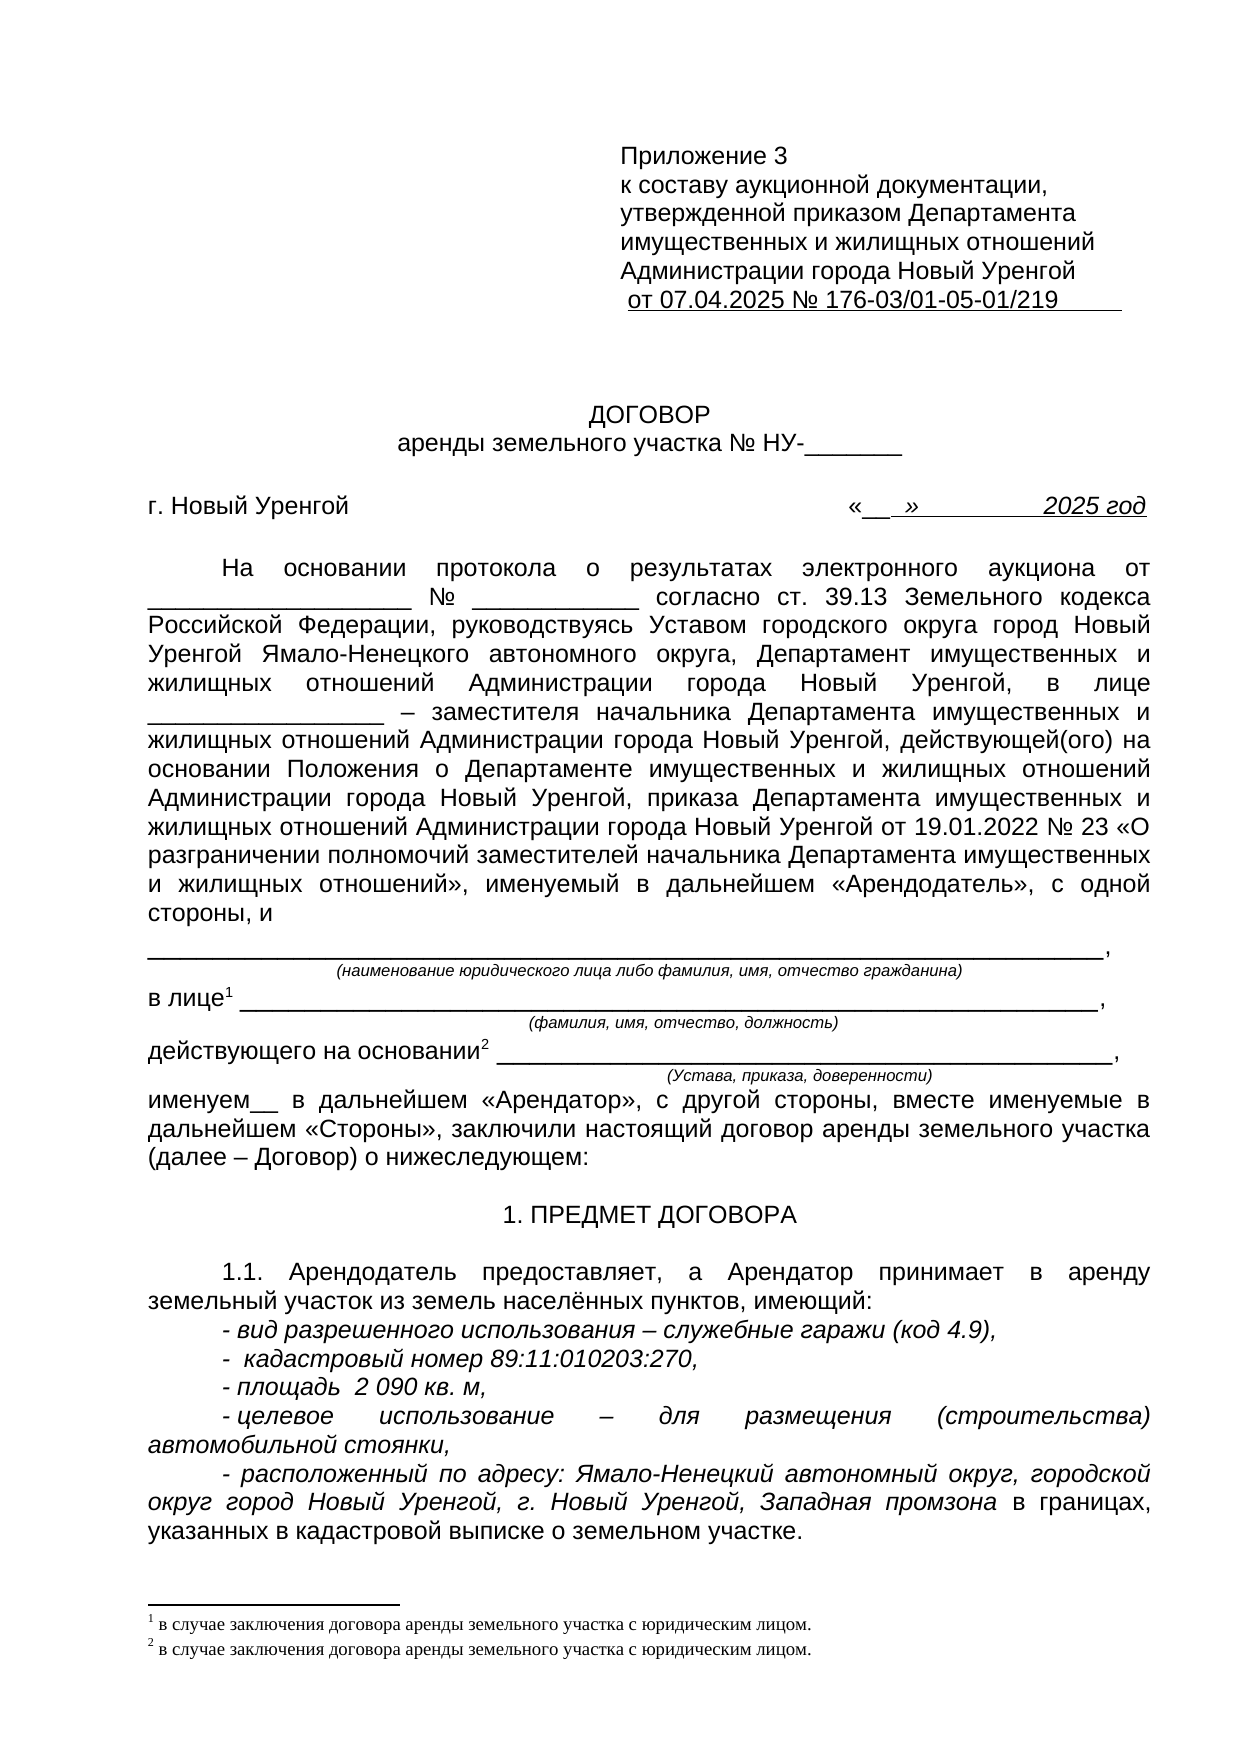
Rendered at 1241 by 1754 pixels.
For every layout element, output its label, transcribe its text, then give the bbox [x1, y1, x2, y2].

subtitle г. Новый Уренгой «__ » 2025 год [148, 491, 1152, 519]
text утвержденной приказом Департамента имущественных и жилищных отношений Администрации города Новый Уренгой [620, 198, 1152, 285]
text 1. ПРЕДМЕТ ДОГОВОРА [148, 1200, 1152, 1229]
subtitle в лице _____________________________________________________, [148, 979, 1152, 1013]
subtitle (фамилия, имя, отчество, должность) [148, 1013, 1152, 1032]
text Приложение 3 [148, 141, 1152, 170]
subtitle именуем__ в дальнейшем «Арендатор», с другой стороны, вместе именуемые в дальнейшем «Стороны», заключили настоящий договор аренды земельного участка (далее – Договор) о нижеследующем: [148, 1085, 1152, 1171]
subtitle На основании протокола о результатах электронного аукциона от ___________________ № ____________ согласно ст. 39.13 Земельного кодекса Российской Федерации, руководствуясь Уставом городского округа город Новый Уренгой Ямало-Ненецкого автономного округа, Департамент имущественных и жилищных отношений Администрации города Новый Уренгой, в лице _________________ – заместителя начальника Департамента имущественных и жилищных отношений Администрации города Новый Уренгой, действующей(ого) на основании Положения о Департаменте имущественных и жилищных отношений Администрации города Новый Уренгой, приказа Департамента имущественных и жилищных отношений Администрации города Новый Уренгой от 19.01.2022 № 23 «О разграничении полномочий заместителей начальника Департамента имущественных и жилищных отношений», именуемый в дальнейшем «Арендодатель», с одной стороны, и [148, 553, 1152, 927]
text 1.1. Арендодатель предоставляет, а Арендатор принимает в аренду земельный участок из земель населённых пунктов, имеющий: [148, 1257, 1152, 1315]
subtitle ДОГОВОР [148, 400, 1152, 428]
text - вид разрешенного использования – служебные гаражи (код 4.9), [148, 1315, 1152, 1344]
subtitle ___________________________________________________________, [148, 927, 1152, 960]
text - площадь 2 090 кв. м, [148, 1372, 1152, 1401]
subtitle (Устава, приказа, доверенности) [148, 1066, 1152, 1085]
text - расположенный по адресу: Ямало-Ненецкий автономный округ, городской округ город Новый Уренгой, г. Новый Уренгой, Западная промзона в границах, указанных в кадастровой выписке о земельном участке. [148, 1459, 1152, 1545]
subtitle аренды земельного участка № НУ-_______ [148, 428, 1152, 457]
text к составу аукционной документации, [148, 170, 1152, 198]
text - кадастровый номер 89:11:010203:270, [148, 1344, 1152, 1372]
text от 07.04.2025 № 176-03/01-05-01/219 [620, 285, 1152, 313]
text - целевое использование – для размещения (строительства) автомобильной стоянки, [148, 1401, 1152, 1459]
subtitle действующего на основании ______________________________________, [148, 1032, 1152, 1066]
subtitle (наименование юридического лица либо фамилия, имя, отчество гражданина) [148, 960, 1152, 979]
